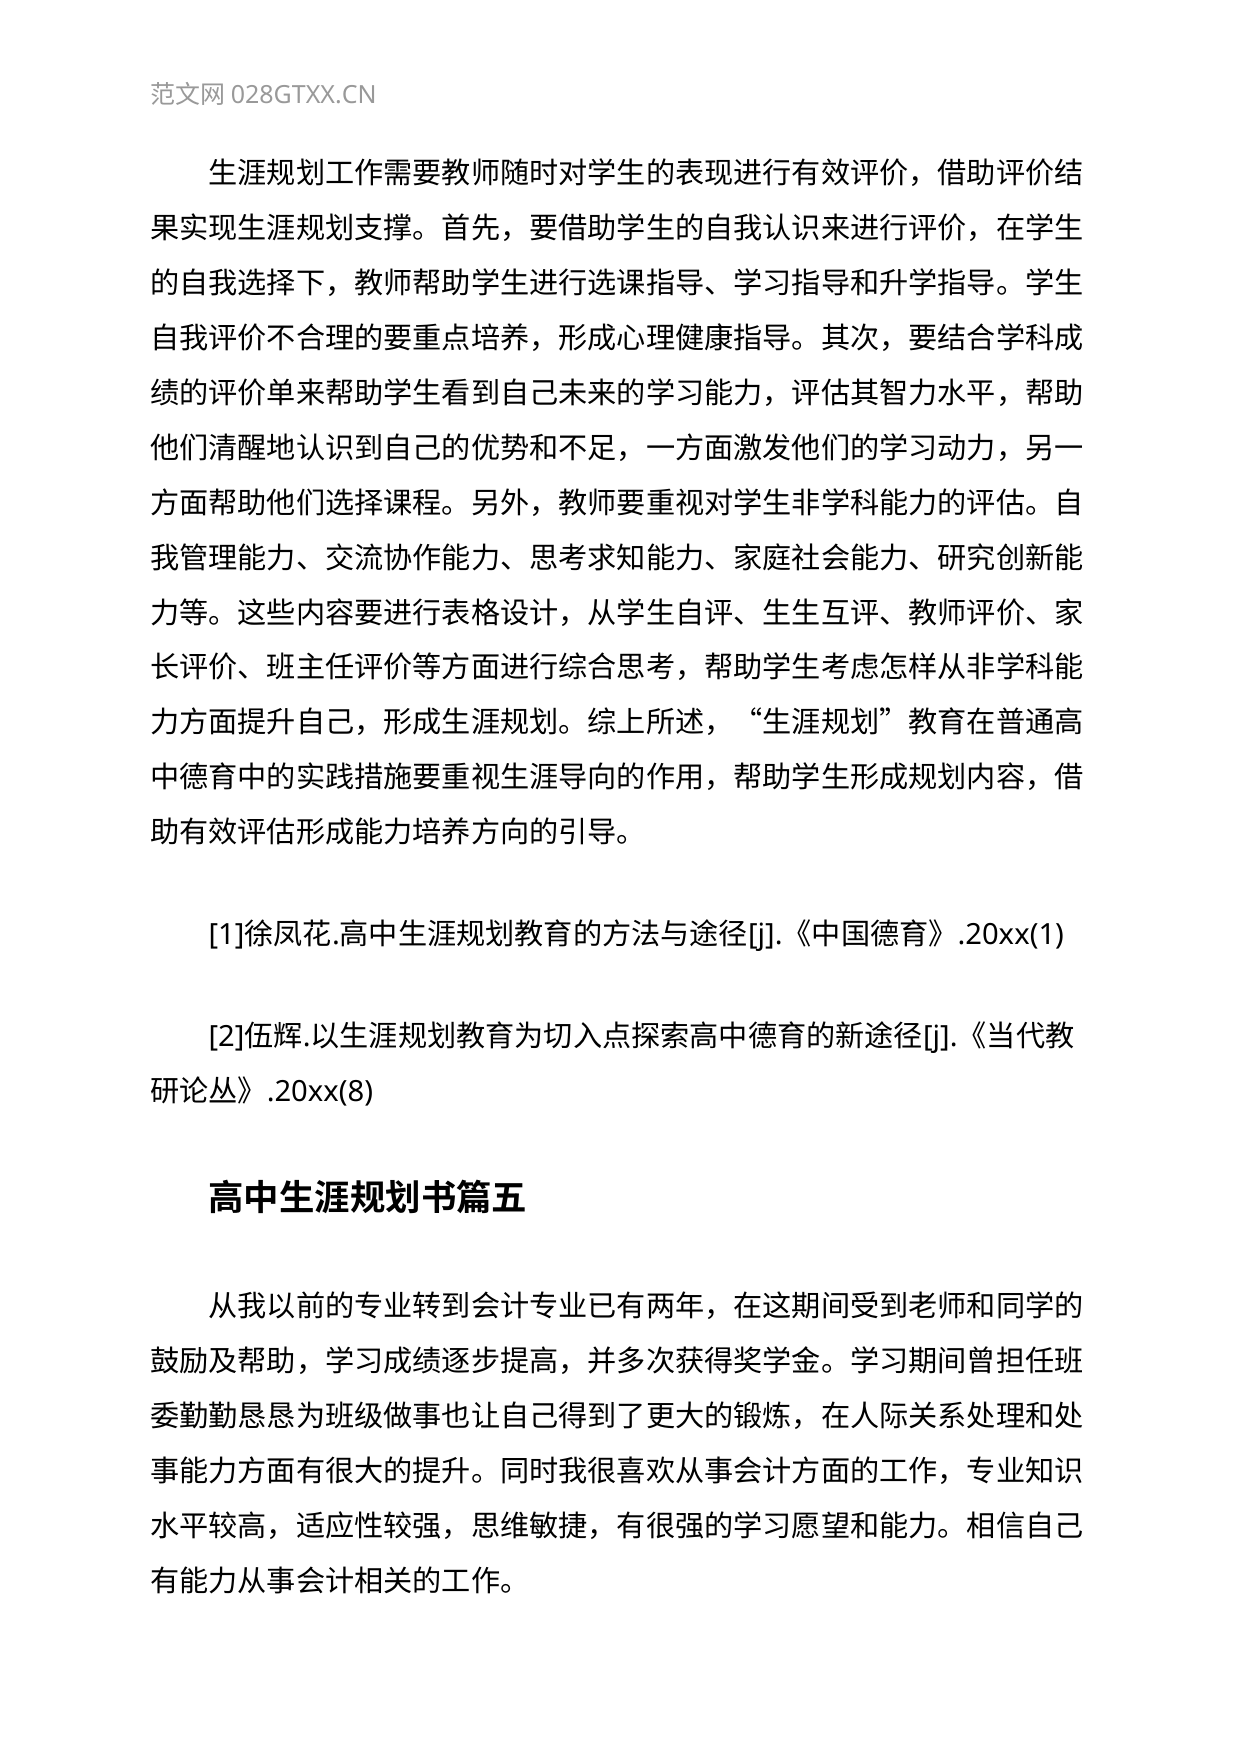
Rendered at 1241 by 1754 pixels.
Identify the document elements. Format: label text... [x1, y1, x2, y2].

text 从我以前的专业转到会计专业已有两年，在这期间受到老师和同学的鼓励及帮助，学习成绩逐步提高，并多次获得奖学金。学习期间曾担任班委勤勤恳恳为班级做事也让自己得到了更大的锻炼，在人际关系处理和处事能力方面有很大的提升。同时我很喜欢从事会计方面的工作，专业知识水平较高，适应性较强，思维敏捷，有很强的学习愿望和能力。相信自己有能力从事会计相关的工作。 [150, 1283, 1090, 1600]
text 生涯规划工作需要教师随时对学生的表现进行有效评价，借助评价结果实现生涯规划支撑。首先，要借助学生的自我认识来进行评价，在学生的自我选择下，教师帮助学生进行选课指导、学习指导和升学指导。学生自我评价不合理的要重点培养，形成心理健康指导。其次，要结合学科成绩的评价单来帮助学生看到自己未来的学习能力，评估其智力水平，帮助他们清醒地认识到自己的优势和不足，一方面激发他们的学习动力，另一方面帮助他们选择课程。另外，教师要重视对学生非学科能力的评估。自我管理能力、交流协作能力、思考求知能力、家庭社会能力、研究创新能力等。这些内容要进行表格设计，从学生自评、生生互评、教师评价、家长评价、班主任评价等方面进行综合思考，帮助学生考虑怎样从非学科能力方面提升自己，形成生涯规划。综上所述，“生涯规划”教育在普通高中德育中的实践措施要重视生涯导向的作用，帮助学生形成规划内容，借助有效评估形成能力培养方向的引导。 [150, 150, 1090, 851]
text [1]徐凤花.高中生涯规划教育的方法与途径[j].《中国德育》.20xx(1) [150, 911, 1090, 953]
text [2]伍辉.以生涯规划教育为切入点探索高中德育的新途径[j].《当代教研论丛》.20xx(8) [150, 1012, 1090, 1110]
text 高中生涯规划书篇五 [150, 1169, 1090, 1221]
